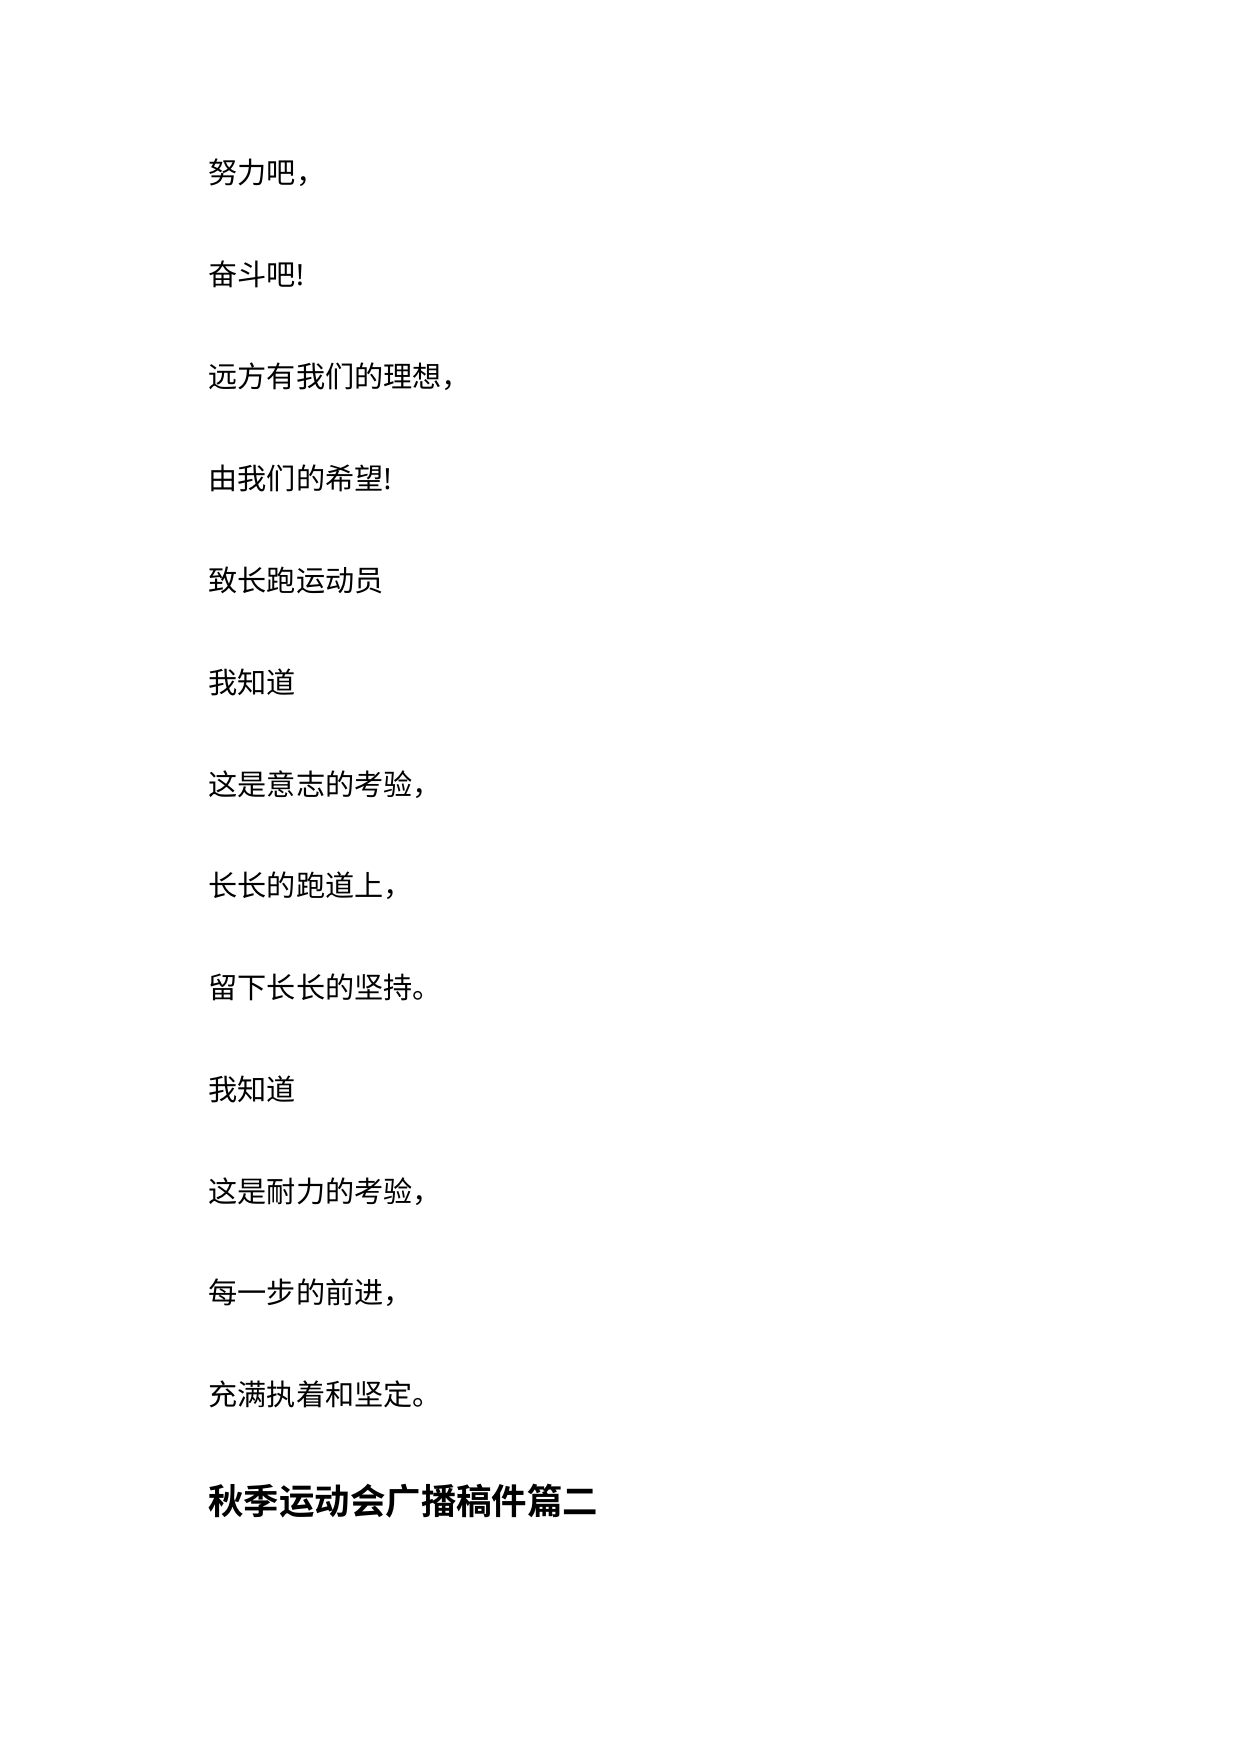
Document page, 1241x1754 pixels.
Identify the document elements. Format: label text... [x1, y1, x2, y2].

text 这是耐力的考验， [150, 1168, 1090, 1210]
text 每一步的前进， [150, 1270, 1090, 1312]
text 我知道 [150, 1066, 1090, 1109]
text 奋斗吧! [150, 252, 1090, 294]
text 努力吧， [150, 150, 1090, 192]
text 留下长长的坚持。 [150, 964, 1090, 1007]
text 这是意志的考验， [150, 761, 1090, 803]
text 长长的跑道上， [150, 863, 1090, 905]
text 我知道 [150, 659, 1090, 702]
text 远方有我们的理想， [150, 354, 1090, 396]
text 秋季运动会广播稿件篇二 [150, 1473, 1090, 1525]
text 充满执着和坚定。 [150, 1372, 1090, 1414]
text 由我们的希望! [150, 456, 1090, 498]
text 致长跑运动员 [150, 557, 1090, 600]
